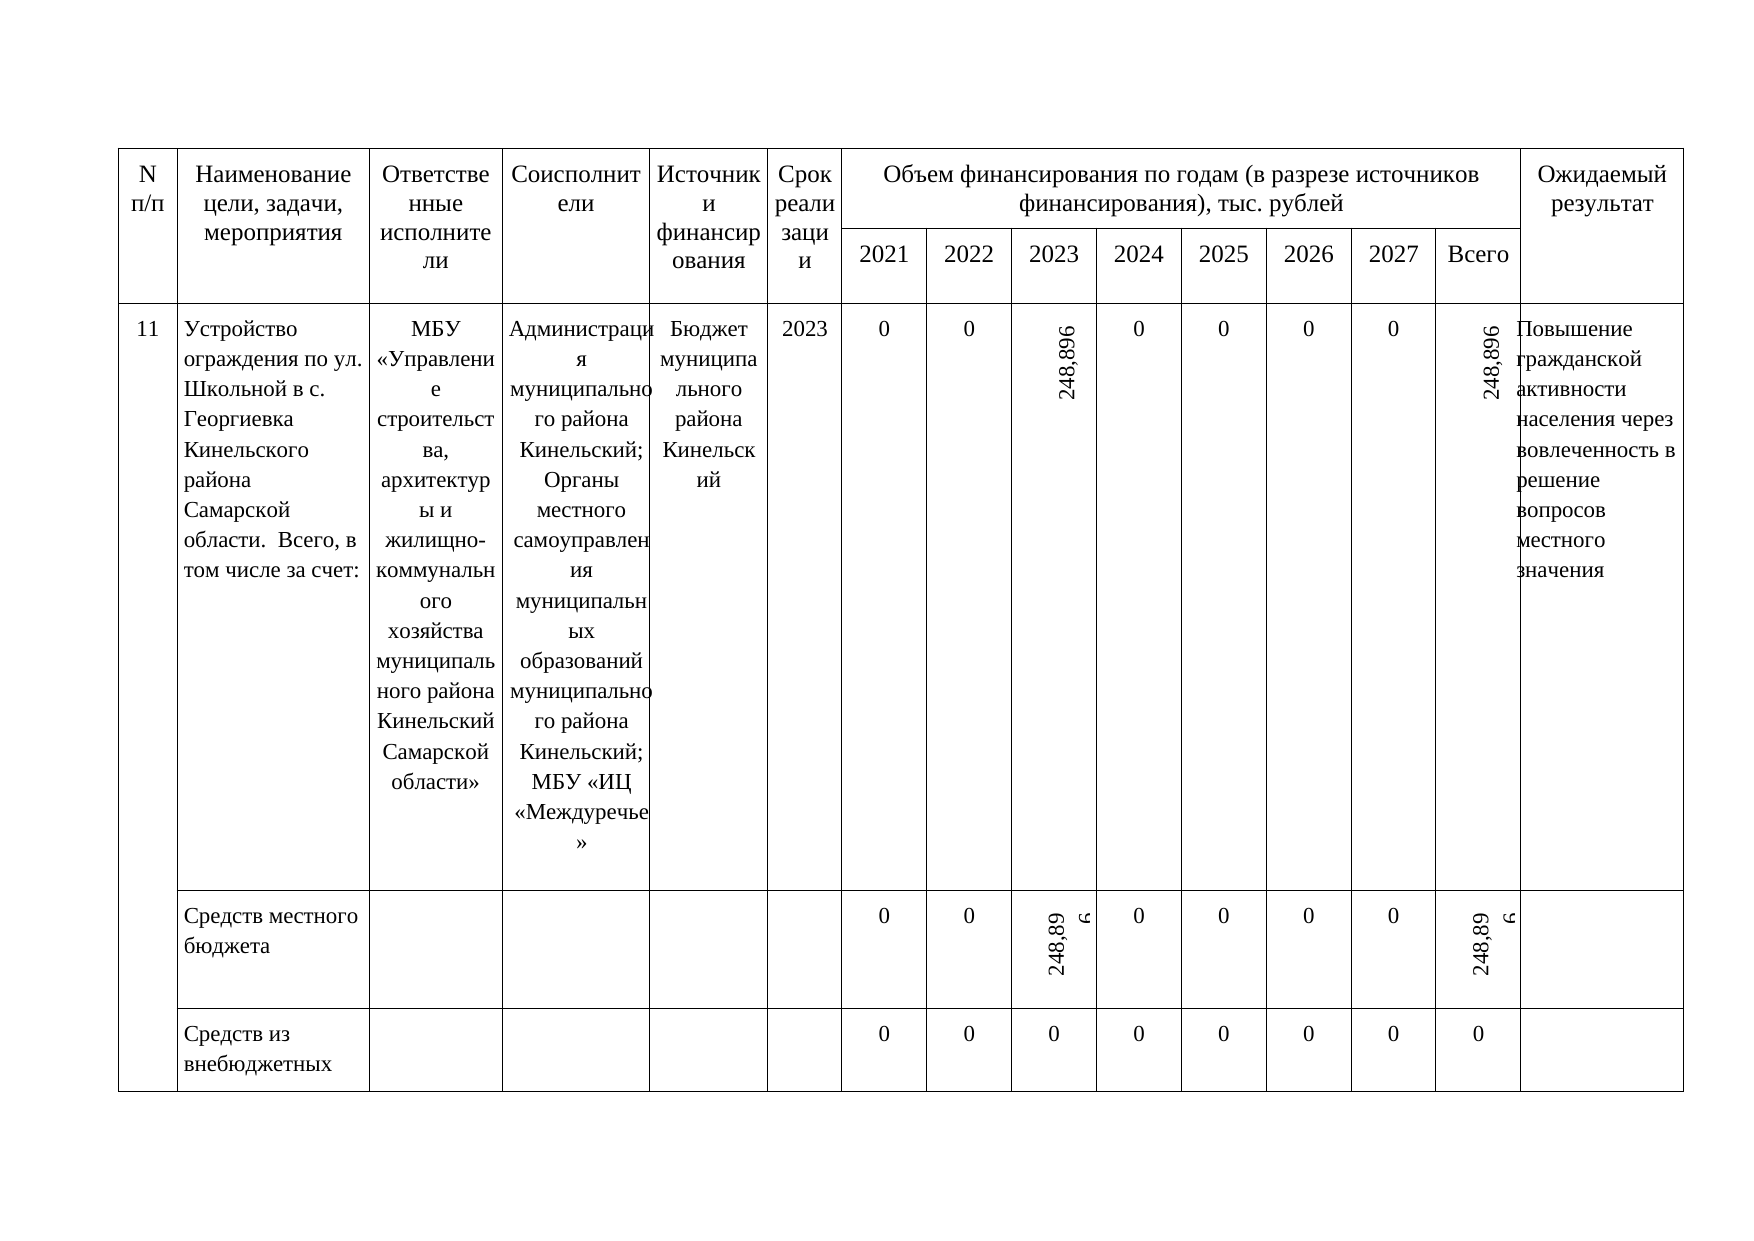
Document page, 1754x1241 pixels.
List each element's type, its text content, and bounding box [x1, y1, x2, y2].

table_cell 0 [1182, 891, 1266, 1008]
table_header Соисполнители [503, 149, 649, 303]
table_cell [768, 1009, 841, 1091]
table_cell Устройство ограждения по ул. Школьной в с. Георгиевка Кинельского района Самарской области. Всего, в том числе за счет: [178, 304, 369, 890]
table_cell Средств местного бюджета [178, 891, 369, 1008]
table_cell 248,896 [1012, 304, 1096, 890]
table_header N п/п [119, 149, 177, 303]
table_cell 0 [1352, 891, 1435, 1008]
table_cell 11 [119, 304, 177, 1091]
table_cell 0 [1267, 1009, 1351, 1091]
table_cell МБУ «Управление строительства, архитектуры и жилищно-коммунального хозяйства муниципального района Кинельский Самарской области» [370, 304, 502, 890]
table_cell [768, 891, 841, 1008]
table_cell [370, 1009, 502, 1091]
table_cell 2023 [768, 304, 841, 890]
table_cell 0 [1436, 1009, 1520, 1091]
table_header Ответственные исполнители [370, 149, 502, 303]
table_header Объем финансирования по годам (в разрезе источников финансирования), тыс. рублей [842, 149, 1520, 227]
table_header Источники финансирования [650, 149, 767, 303]
table_cell 0 [1097, 1009, 1181, 1091]
table_cell 0 [1097, 891, 1181, 1008]
table_cell [503, 1009, 649, 1091]
table_cell [1521, 1009, 1683, 1091]
table_cell 0 [1012, 1009, 1096, 1091]
table_cell Бюджет муниципального района Кинельский [650, 304, 767, 890]
table_cell 0 [1352, 304, 1435, 890]
table_cell 2025 [1182, 229, 1266, 303]
table_cell Всего [1436, 229, 1520, 303]
table_cell 0 [842, 891, 926, 1008]
table_cell 2022 [927, 229, 1011, 303]
table_cell 0 [1182, 304, 1266, 890]
table_cell 0 [842, 304, 926, 890]
table_cell 2027 [1352, 229, 1435, 303]
table_cell Средств из внебюджетных источников [178, 1009, 369, 1091]
table_header Наименование цели, задачи, мероприятия [178, 149, 369, 303]
table_cell 0 [1182, 1009, 1266, 1091]
table_cell 0 [1267, 304, 1351, 890]
table_cell 0 [927, 304, 1011, 890]
table_cell 0 [927, 891, 1011, 1008]
table_cell 2023 [1012, 229, 1096, 303]
table_cell 0 [1097, 304, 1181, 890]
table_cell [650, 1009, 767, 1091]
table_cell [370, 891, 502, 1008]
table_cell 248,896 [1436, 891, 1520, 1008]
table_cell [1521, 891, 1683, 1008]
table_cell Администрация муниципального района Кинельский; Органы местного самоуправления муниципальных образований муниципального района Кинельский; МБУ «ИЦ «Междуречье» [503, 304, 649, 890]
table_header Срок реализации [768, 149, 841, 303]
table_cell 248,896 [1436, 304, 1520, 890]
table_cell 0 [842, 1009, 926, 1091]
table_cell 2026 [1267, 229, 1351, 303]
table_cell 248,896 [1012, 891, 1096, 1008]
table_cell 0 [1267, 891, 1351, 1008]
table_cell 2021 [842, 229, 926, 303]
table_cell 0 [927, 1009, 1011, 1091]
table_cell [650, 891, 767, 1008]
table_cell Повышение гражданской активности населения через вовлеченность в решение вопросов местного значения [1521, 304, 1683, 890]
table_cell [503, 891, 649, 1008]
table_header Ожидаемый результат [1521, 149, 1683, 303]
table_cell 2024 [1097, 229, 1181, 303]
table_cell 0 [1352, 1009, 1435, 1091]
